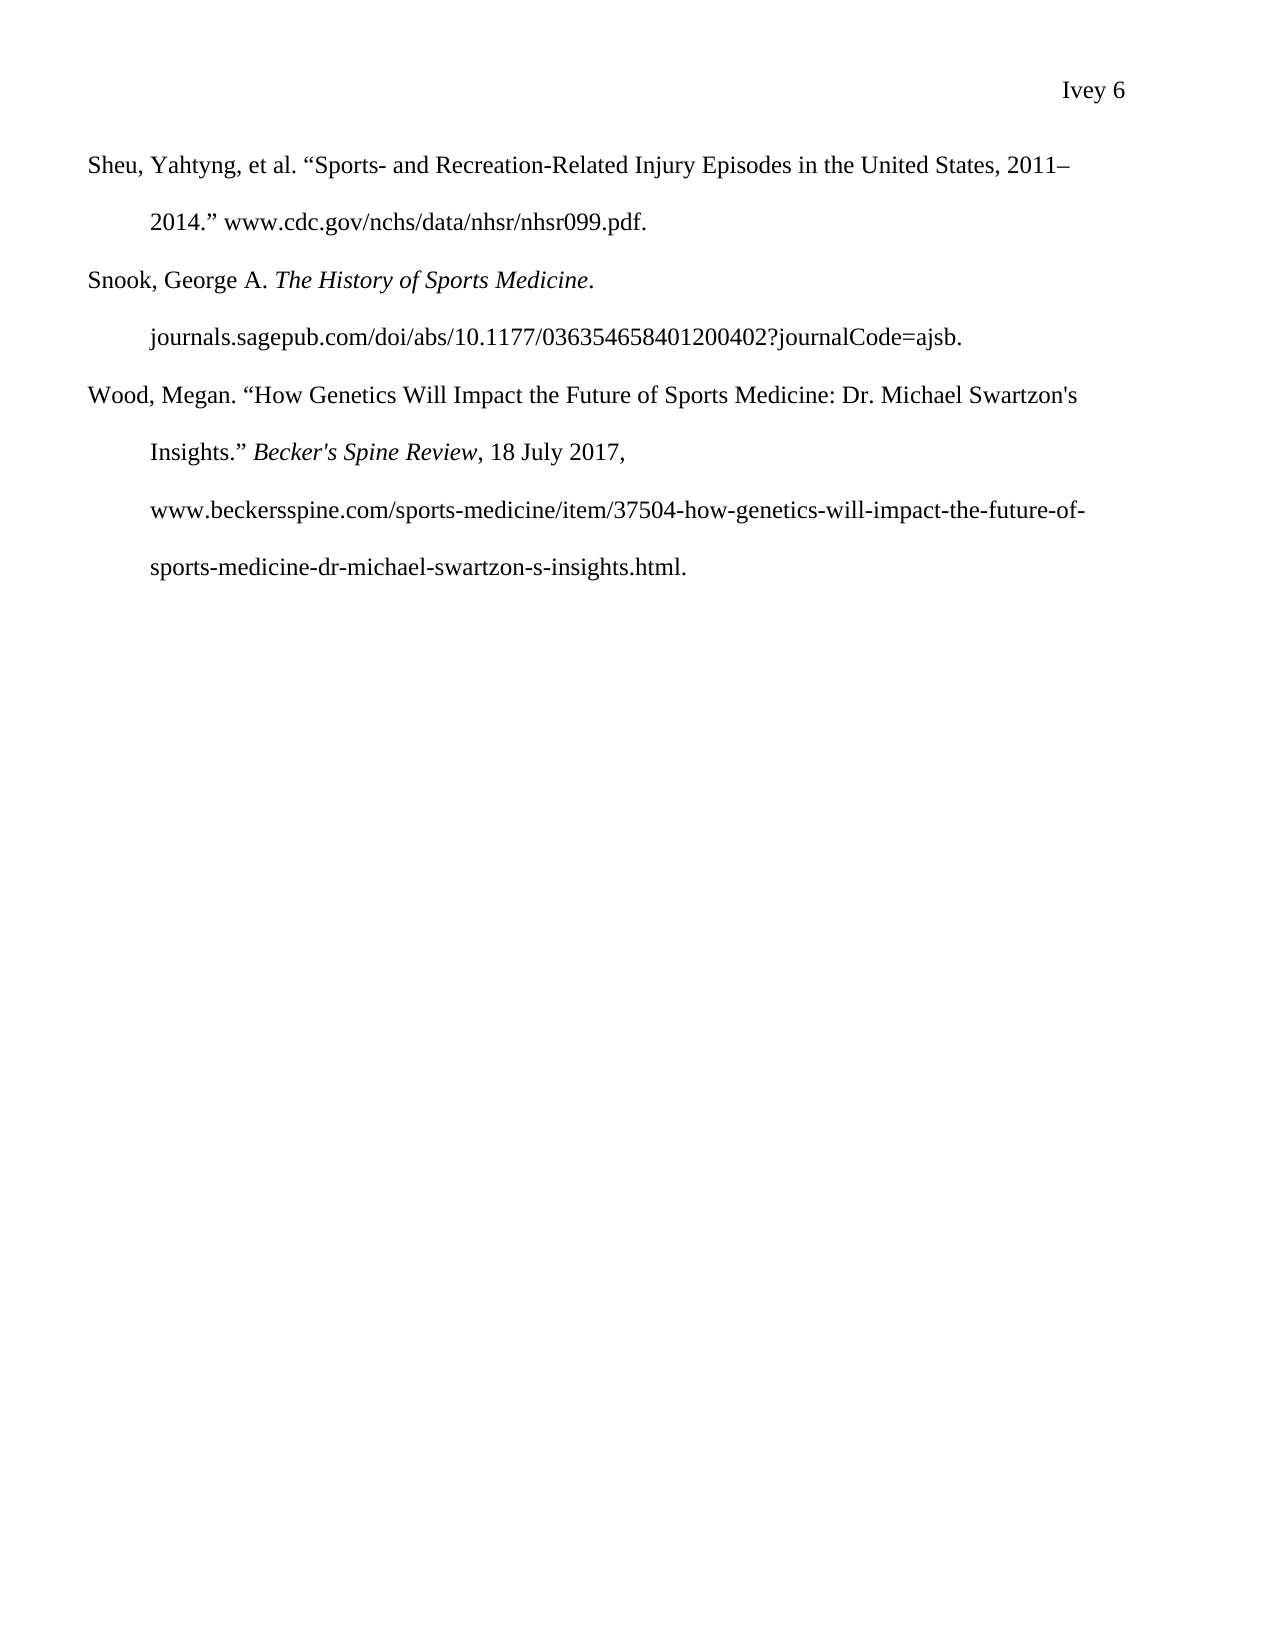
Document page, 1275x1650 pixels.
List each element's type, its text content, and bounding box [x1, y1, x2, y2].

text Snook, George A. The History of Sports Medicine. journals.sagepub.com/doi/abs/10.1177/036354658401200402?journalCode=ajsb. [87, 265, 1125, 351]
text Wood, Megan. “How Genetics Will Impact the Future of Sports Medicine: Dr. Michael Swartzon's Insights.” Becker's Spine Review, 18 July 2017, www.beckersspine.com/sports-medicine/item/37504-how-genetics-will-impact-the-future-of-sports-medicine-dr-michael-swartzon-s-insights.html. [87, 380, 1125, 581]
text Sheu, Yahtyng, et al. “Sports- and Recreation-Related Injury Episodes in the United States, 2011–2014.” www.cdc.gov/nchs/data/nhsr/nhsr099.pdf. [87, 150, 1125, 236]
